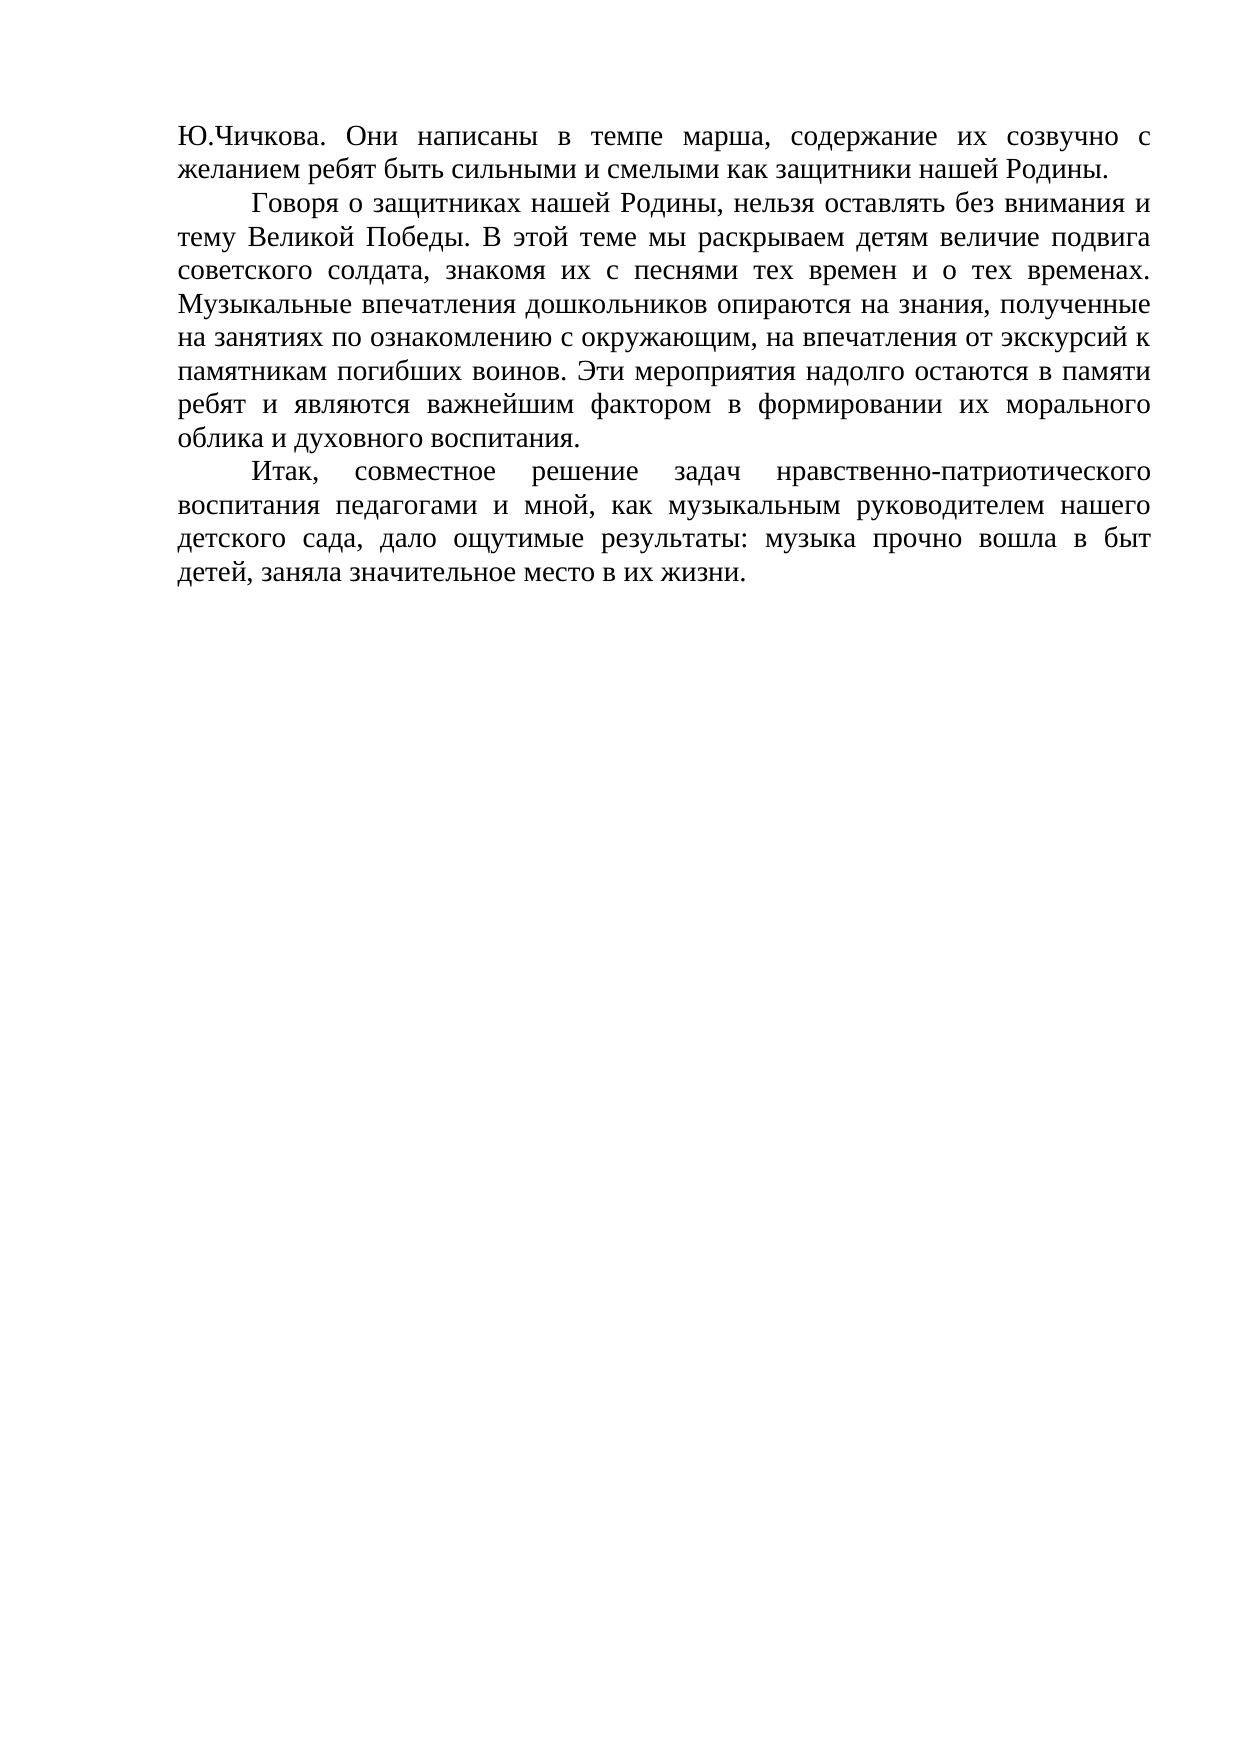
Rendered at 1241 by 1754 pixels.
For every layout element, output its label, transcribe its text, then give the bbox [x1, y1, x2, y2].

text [177, 118, 1152, 185]
text Говоря о защитниках нашей Родины, нельзя оставлять без внимания и тему Великой Победы. В этой теме мы раскрываем детям величие подвига советского солдата, знакомя их с песнями тех времен и о тех временах. Музыкальные впечатления дошкольников опираются на знания, полученные на занятиях по ознакомлению с окружающим, на впечатления от экскурсий к памятникам погибших воинов. Эти мероприятия надолго остаются в памяти ребят и являются важнейшим фактором в формировании их морального облика и духовного воспитания. [177, 185, 1152, 453]
text Итак, совместное решение задач нравственно-патриотического воспитания педагогами и мной, как музыкальным руководителем нашего детского сада, дало ощутимые результаты: музыка прочно вошла в быт детей, заняла значительное место в их жизни. [177, 453, 1152, 588]
